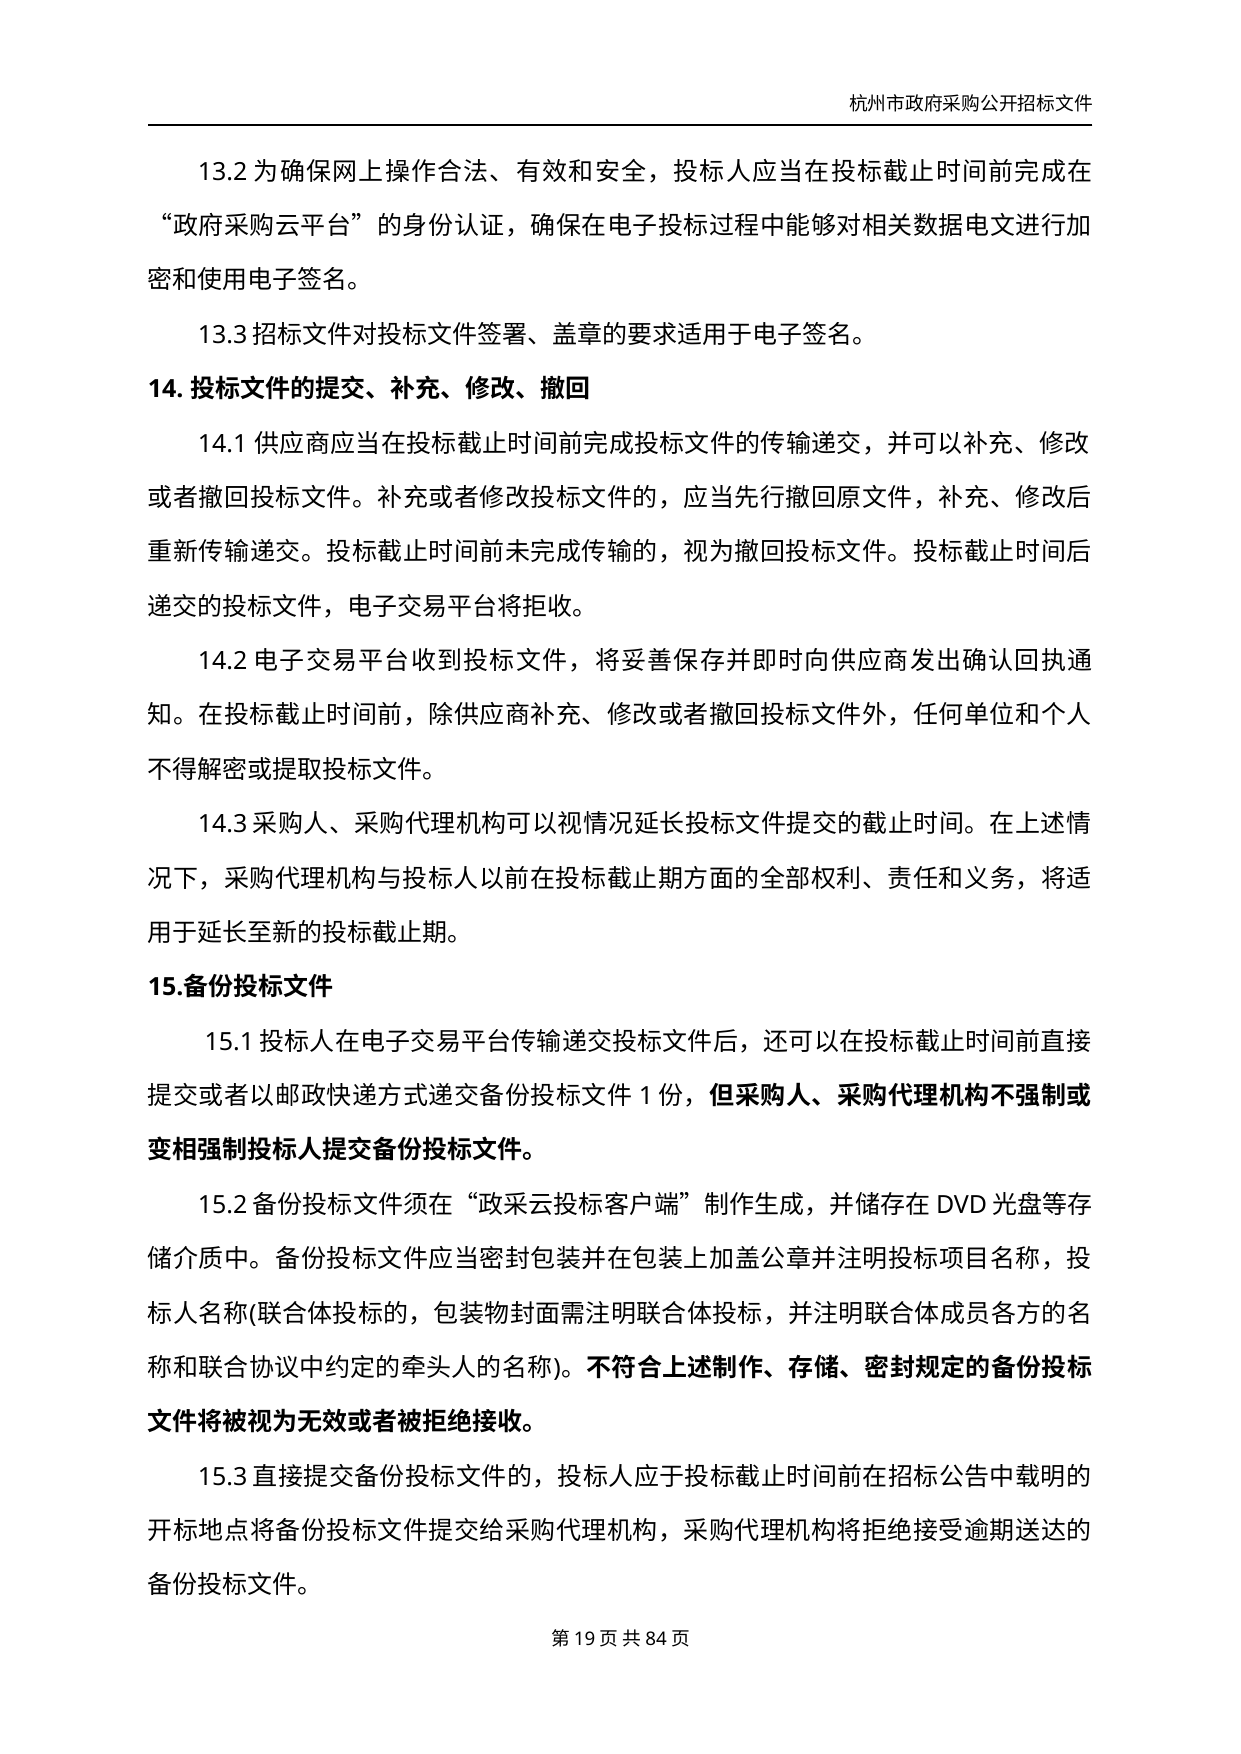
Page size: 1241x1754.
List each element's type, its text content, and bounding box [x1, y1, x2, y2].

text 14.2电子交易平台收到投标文件，将妥善保存并即时向供应商发出确认回执通知。在投标截止时间前，除供应商补充、修改或者撤回投标文件外，任何单位和个人不得解密或提取投标文件。 [148, 641, 1092, 786]
text 14.3采购人、采购代理机构可以视情况延长投标文件提交的截止时间。在上述情况下，采购代理机构与投标人以前在投标截止期方面的全部权利、责任和义务，将适用于延长至新的投标截止期。 [148, 804, 1092, 949]
text 14.1 供应商应当在投标截止时间前完成投标文件的传输递交，并可以补充、修改或者撤回投标文件。补充或者修改投标文件的，应当先行撤回原文件，补充、修改后重新传输递交。投标截止时间前未完成传输的，视为撤回投标文件。投标截止时间后递交的投标文件，电子交易平台将拒收。 [148, 423, 1092, 622]
text 15.2备份投标文件须在“政采云投标客户端”制作生成，并储存在DVD光盘等存储介质中。备份投标文件应当密封包装并在包装上加盖公章并注明投标项目名称，投标人名称(联合体投标的，包装物封面需注明联合体投标，并注明联合体成员各方的名称和联合协议中约定的牵头人的名称)。不符合上述制作、存储、密封规定的备份投标文件将被视为无效或者被拒绝接收。 [148, 1184, 1092, 1438]
text 15.备份投标文件 [148, 967, 1092, 1003]
text 15.1投标人在电子交易平台传输递交投标文件后，还可以在投标截止时间前直接提交或者以邮政快递方式递交备份投标文件1份，但采购人、采购代理机构不强制或变相强制投标人提交备份投标文件。 [148, 1021, 1092, 1166]
text 15.3直接提交备份投标文件的，投标人应于投标截止时间前在招标公告中载明的开标地点将备份投标文件提交给采购代理机构，采购代理机构将拒绝接受逾期送达的备份投标文件。 [148, 1456, 1092, 1601]
text 13.2为确保网上操作合法、有效和安全，投标人应当在投标截止时间前完成在“政府采购云平台”的身份认证，确保在电子投标过程中能够对相关数据电文进行加密和使用电子签名。 [148, 151, 1092, 296]
text 14. 投标文件的提交、补充、修改、撤回 [148, 369, 1092, 405]
text 13.3招标文件对投标文件签署、盖章的要求适用于电子签名。 [148, 314, 1092, 351]
